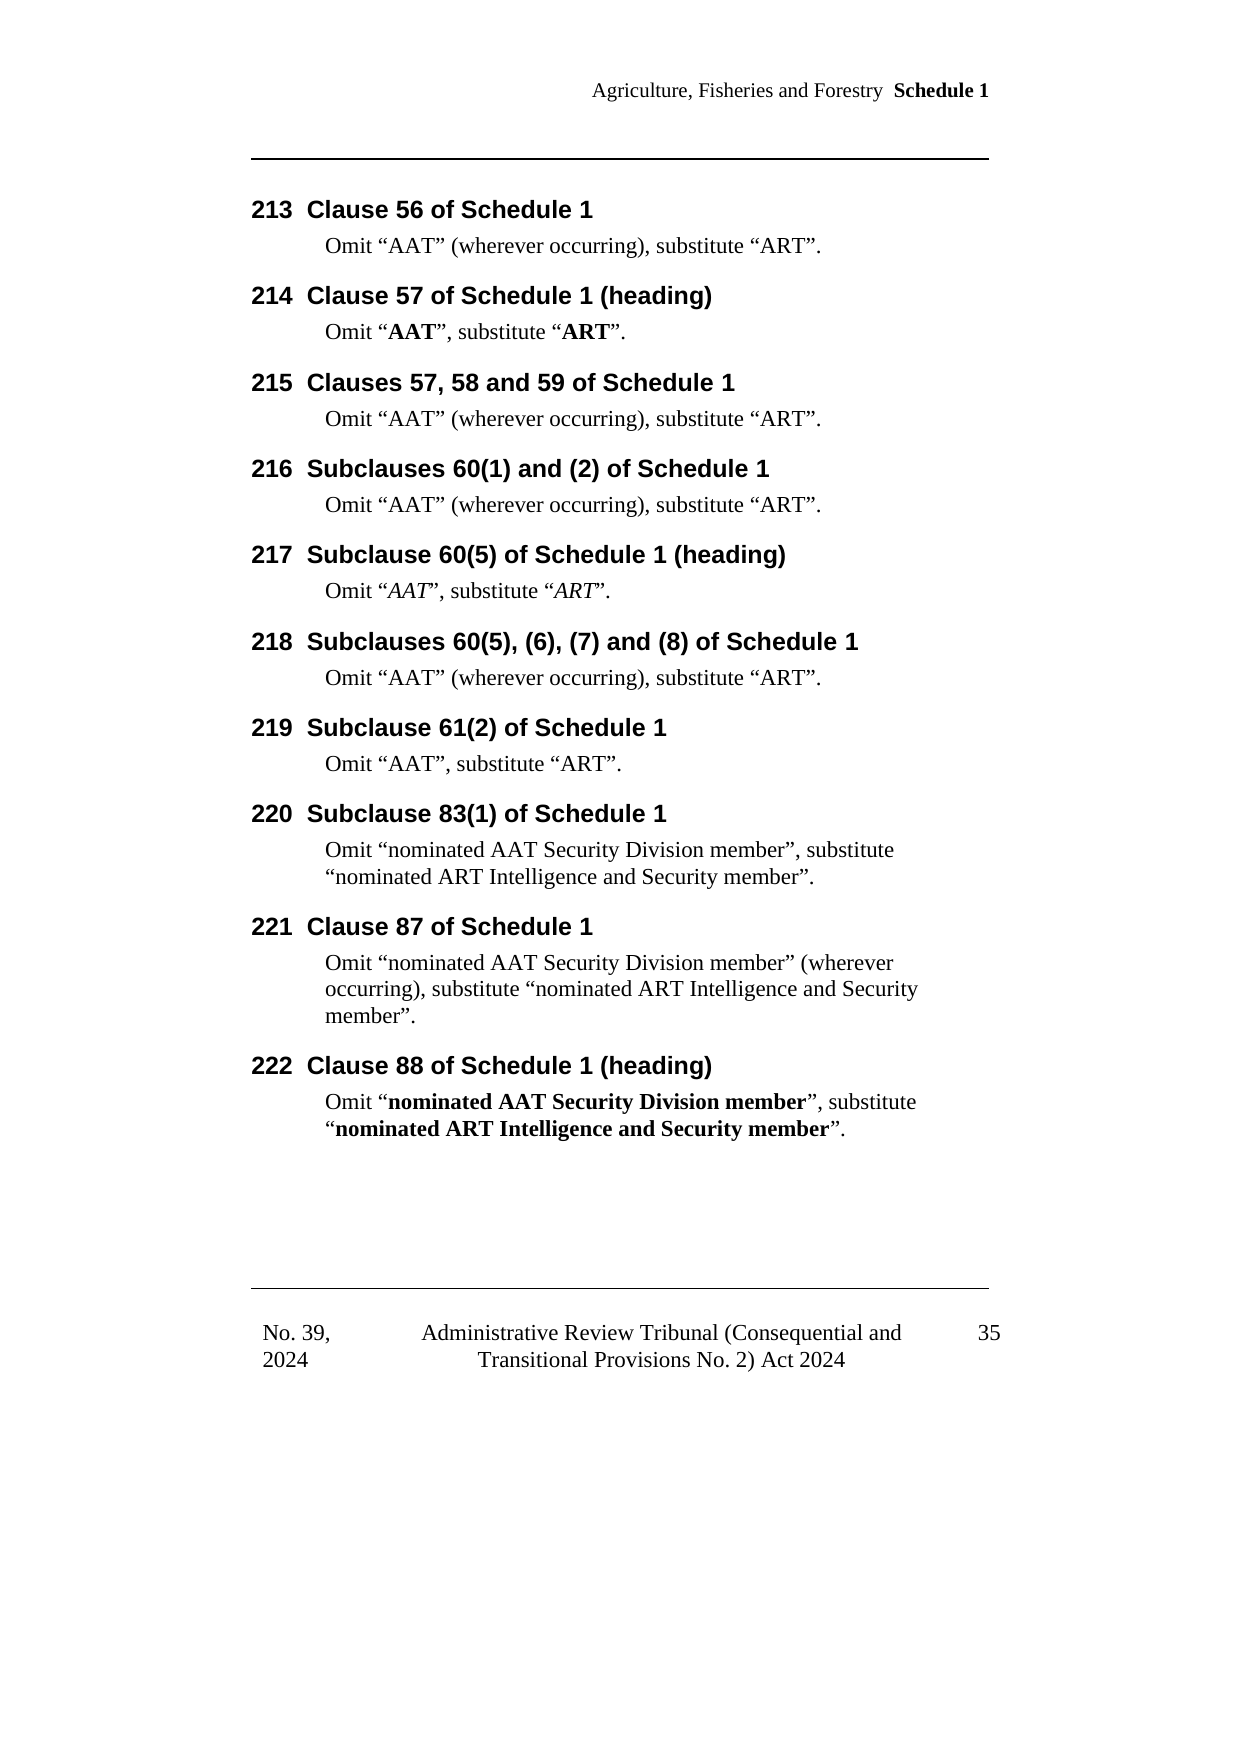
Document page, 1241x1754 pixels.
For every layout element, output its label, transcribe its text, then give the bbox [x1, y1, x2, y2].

text 215 Clauses 57, 58 and 59 of Schedule 1 [251, 368, 989, 396]
text Omit “AAT” (wherever occurring), substitute “ART”. [325, 232, 989, 258]
text 222 Clause 88 of Schedule 1 (heading) [251, 1051, 989, 1080]
text Omit “AAT”, substitute “ART”. [325, 750, 989, 776]
text Omit “AAT” (wherever occurring), substitute “ART”. [325, 491, 989, 517]
text 217 Subclause 60(5) of Schedule 1 (heading) [251, 540, 989, 569]
text 214 Clause 57 of Schedule 1 (heading) [251, 281, 989, 310]
text 213 Clause 56 of Schedule 1 [251, 195, 989, 224]
text 220 Subclause 83(1) of Schedule 1 [251, 799, 989, 828]
text Omit “nominated AAT Security Division member”, substitute “nominated ART Intelligence and Security member”. [325, 1088, 989, 1141]
text 216 Subclauses 60(1) and (2) of Schedule 1 [251, 454, 989, 483]
text Omit “AAT” (wherever occurring), substitute “ART”. [325, 664, 989, 690]
text 218 Subclauses 60(5), (6), (7) and (8) of Schedule 1 [251, 627, 989, 655]
text 219 Subclause 61(2) of Schedule 1 [251, 713, 989, 742]
text Omit “nominated AAT Security Division member”, substitute “nominated ART Intelligence and Security member”. [325, 836, 989, 889]
text Omit “nominated AAT Security Division member” (wherever occurring), substitute “nominated ART Intelligence and Security member”. [325, 949, 989, 1028]
text Omit “AAT” (wherever occurring), substitute “ART”. [325, 405, 989, 431]
text Omit “AAT”, substitute “ART”. [325, 318, 989, 345]
text Omit “AAT”, substitute “ART”. [325, 577, 989, 604]
text 221 Clause 87 of Schedule 1 [251, 912, 989, 941]
